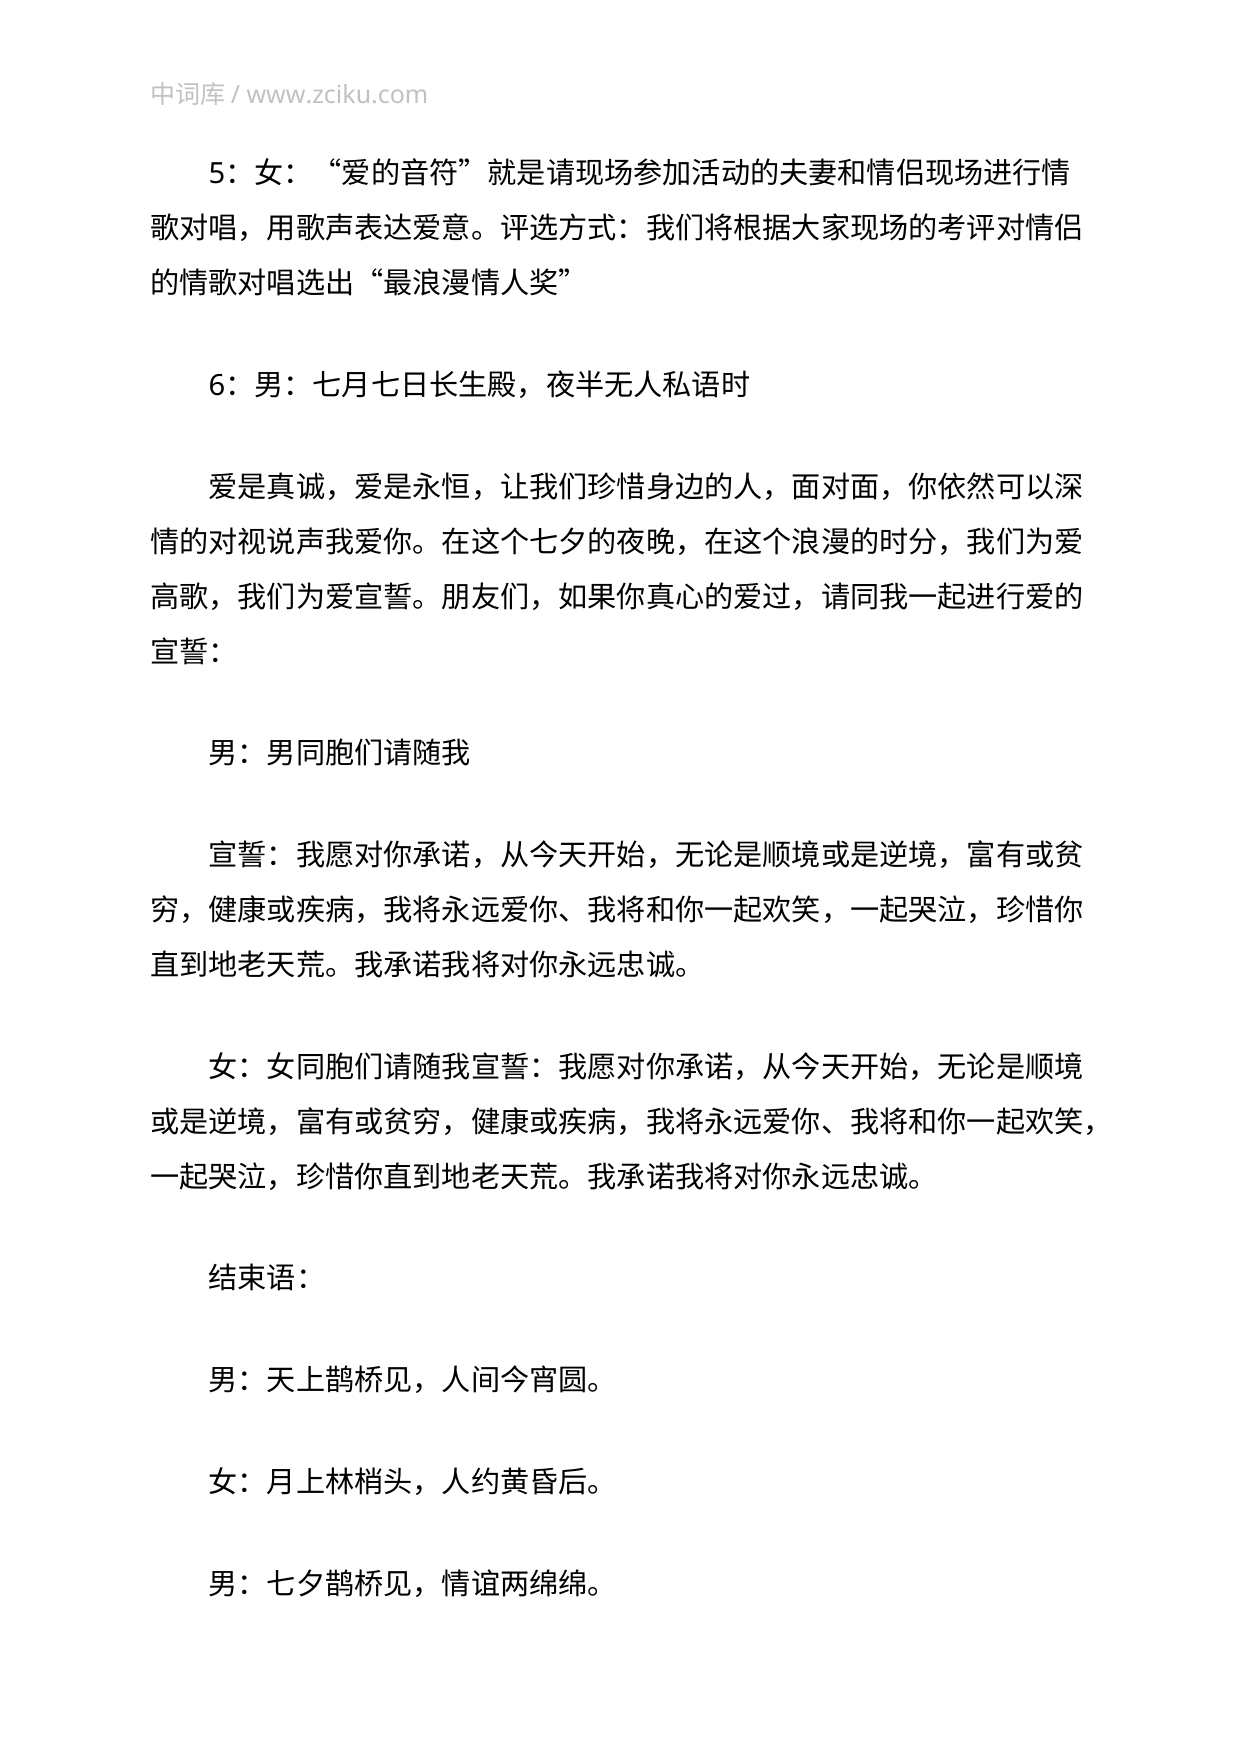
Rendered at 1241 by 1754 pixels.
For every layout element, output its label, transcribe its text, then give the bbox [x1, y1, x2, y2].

text 5：女：“爱的音符”就是请现场参加活动的夫妻和情侣现场进行情歌对唱，用歌声表达爱意。评选方式：我们将根据大家现场的考评对情侣的情歌对唱选出“最浪漫情人奖” [150, 150, 1090, 302]
text 男：男同胞们请随我 [150, 730, 1090, 772]
text 女：女同胞们请随我宣誓：我愿对你承诺，从今天开始，无论是顺境或是逆境，富有或贫穷，健康或疾病，我将永远爱你、我将和你一起欢笑，一起哭泣，珍惜你直到地老天荒。我承诺我将对你永远忠诚。 [150, 1043, 1090, 1196]
text 女：月上林梢头，人约黄昏后。 [150, 1458, 1090, 1501]
text 6：男：七月七日长生殿，夜半无人私语时 [150, 362, 1090, 404]
text 男：七夕鹊桥见，情谊两绵绵。 [150, 1560, 1090, 1603]
text 男：天上鹊桥见，人间今宵圆。 [150, 1357, 1090, 1399]
text 结束语： [150, 1255, 1090, 1297]
text 爱是真诚，爱是永恒，让我们珍惜身边的人，面对面，你依然可以深情的对视说声我爱你。在这个七夕的夜晚，在这个浪漫的时分，我们为爱高歌，我们为爱宣誓。朋友们，如果你真心的爱过，请同我一起进行爱的宣誓： [150, 464, 1090, 671]
text 宣誓：我愿对你承诺，从今天开始，无论是顺境或是逆境，富有或贫穷，健康或疾病，我将永远爱你、我将和你一起欢笑，一起哭泣，珍惜你直到地老天荒。我承诺我将对你永远忠诚。 [150, 832, 1090, 984]
